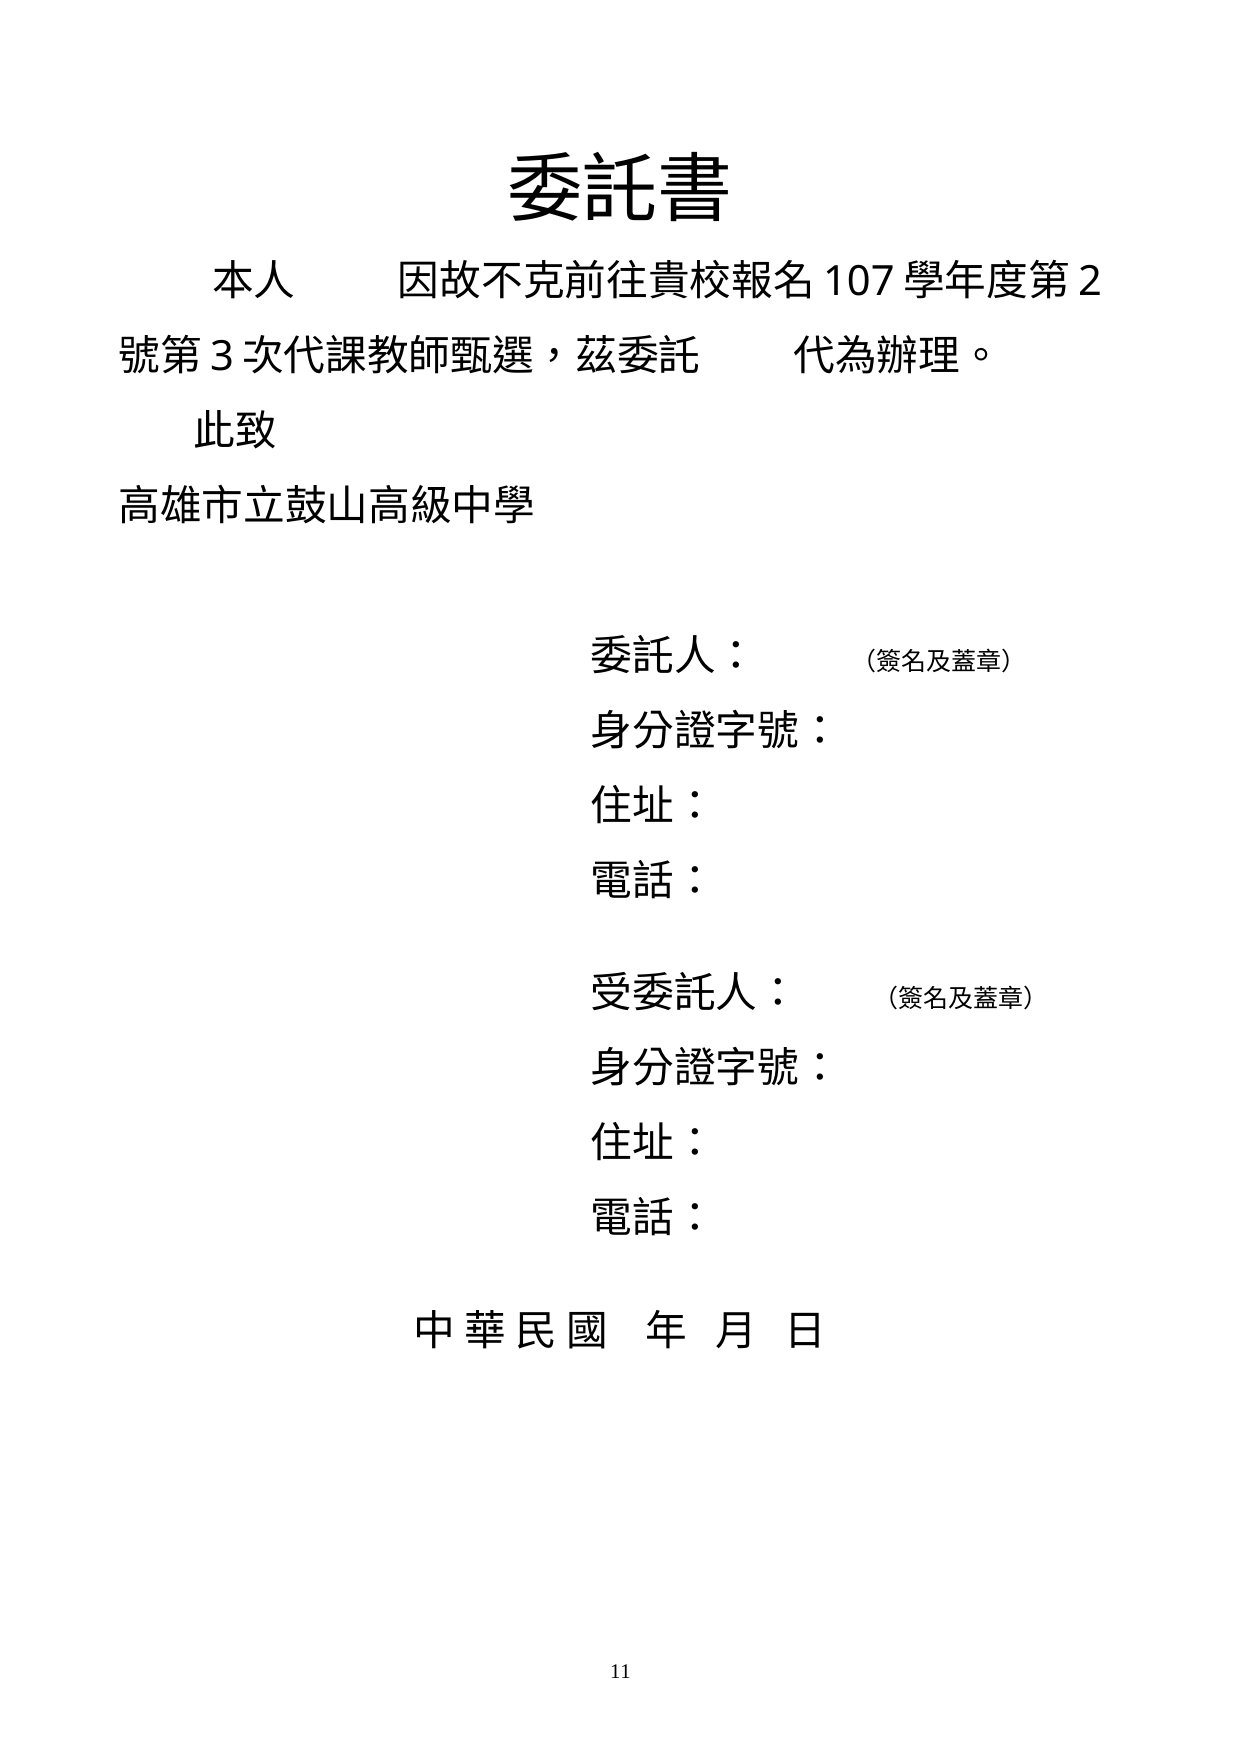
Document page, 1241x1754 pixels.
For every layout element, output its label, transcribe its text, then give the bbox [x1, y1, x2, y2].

text 身分證字號： [118, 689, 1122, 764]
text 此致 [118, 389, 1122, 464]
text 受委託人： （簽名及蓋章） [118, 952, 1122, 1027]
text 本人 因故不克前往貴校報名107學年度第2號第3次代課教師甄選，茲委託 代為辦理。 [118, 239, 1122, 389]
text 電話： [118, 1177, 1122, 1252]
text 中 華 民 國 年 月 日 [118, 1289, 1122, 1364]
text 高雄市立鼓山高級中學 [118, 464, 1122, 539]
text 身分證字號： [118, 1027, 1122, 1102]
text 電話： [118, 839, 1122, 914]
text 住址： [118, 1102, 1122, 1177]
text 委託書 [118, 127, 1122, 239]
text 委託人： （簽名及蓋章） [118, 614, 1122, 689]
text 住址： [118, 764, 1122, 839]
